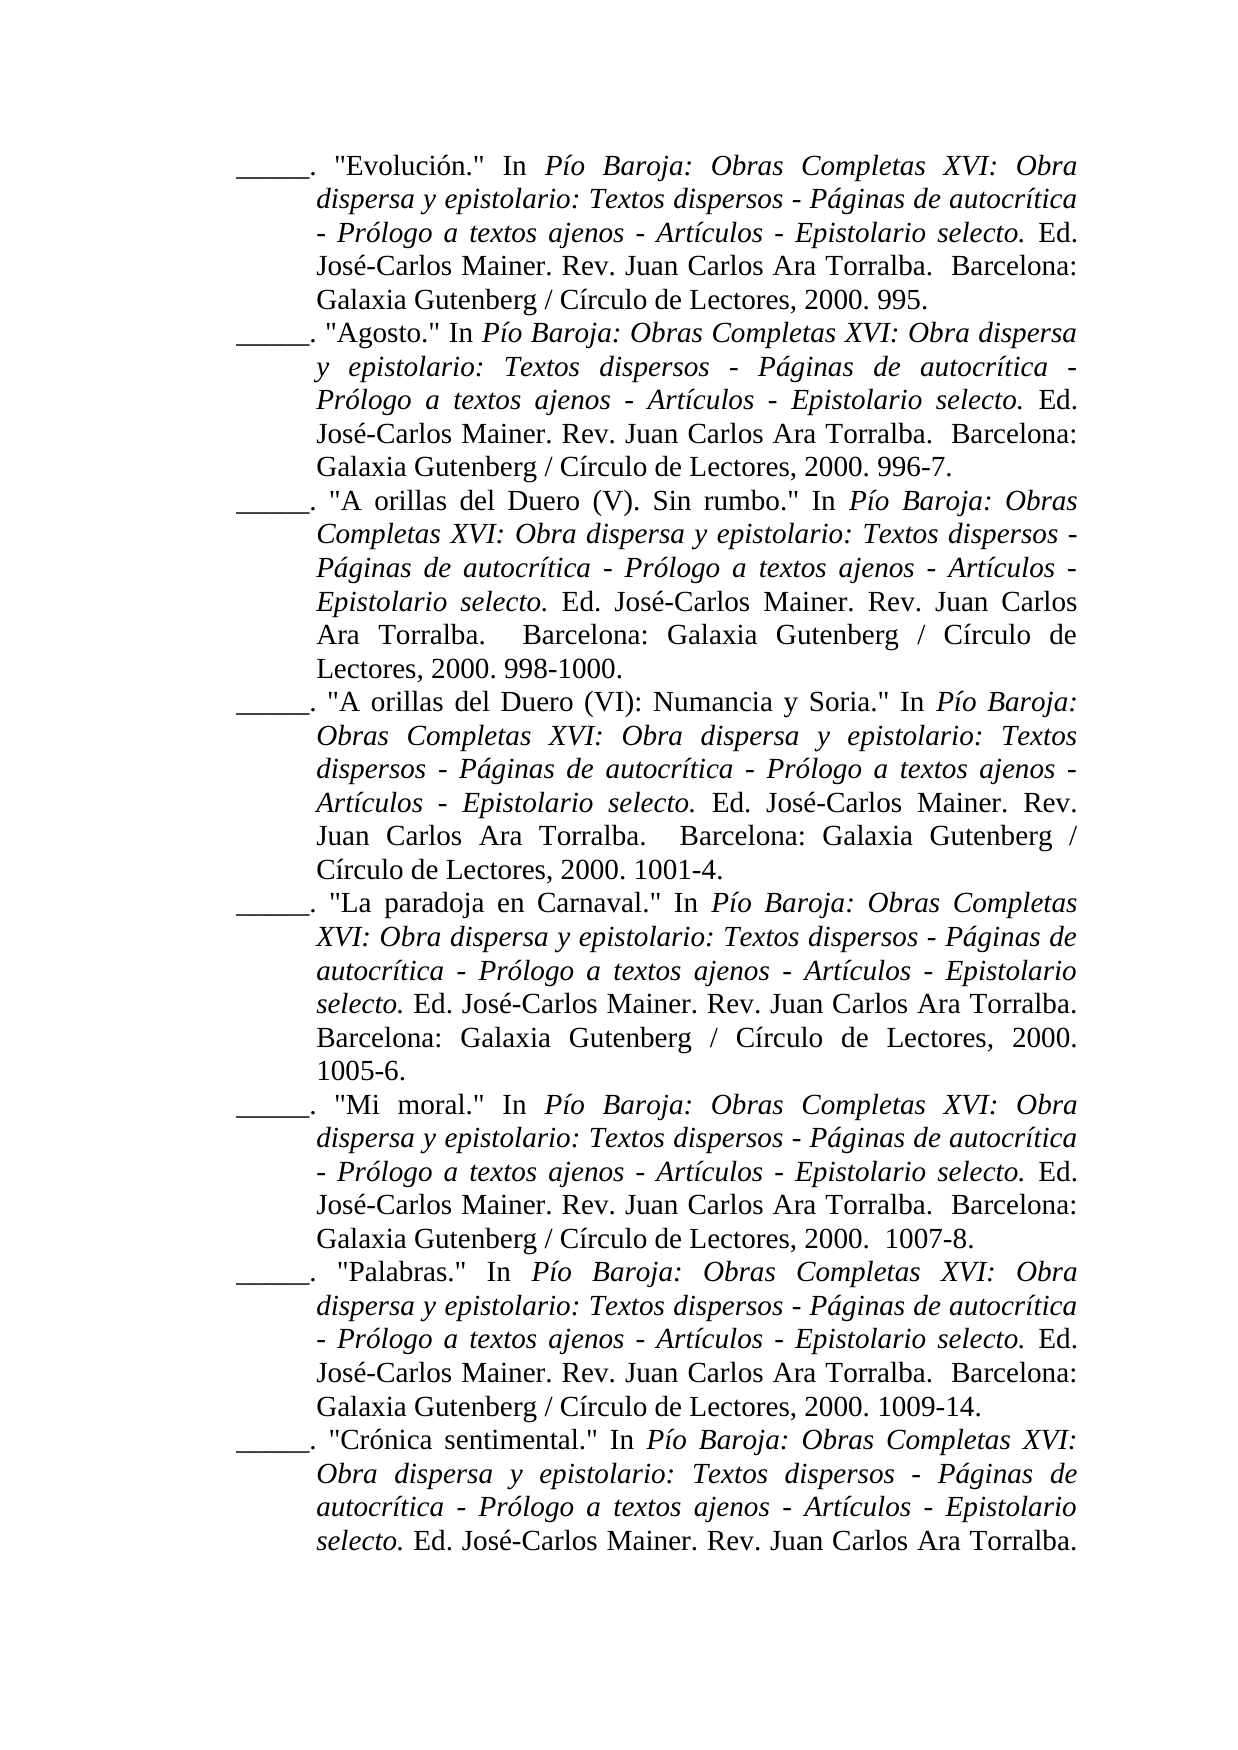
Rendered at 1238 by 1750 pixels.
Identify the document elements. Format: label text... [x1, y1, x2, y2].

text _____. "Agosto." In Pío Baroja: Obras Completas XVI: Obra dispersa y epistolario: Textos dispersos - Páginas de autocrítica - Prólogo a textos ajenos - Artículos - Epistolario selecto. Ed. José-Carlos Mainer. Rev. Juan Carlos Ara Torralba. Barcelona: Galaxia Gutenberg / Círculo de Lectores, 2000. 996-7. [236, 315, 1078, 483]
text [236, 1422, 1078, 1556]
text _____. "Evolución." In Pío Baroja: Obras Completas XVI: Obra dispersa y epistolario: Textos dispersos - Páginas de autocrítica - Prólogo a textos ajenos - Artículos - Epistolario selecto. Ed. José-Carlos Mainer. Rev. Juan Carlos Ara Torralba. Barcelona: Galaxia Gutenberg / Círculo de Lectores, 2000. 995. [236, 148, 1078, 315]
text _____. "A orillas del Duero (V). Sin rumbo." In Pío Baroja: Obras Completas XVI: Obra dispersa y epistolario: Textos dispersos - Páginas de autocrítica - Prólogo a textos ajenos - Artículos - Epistolario selecto. Ed. José-Carlos Mainer. Rev. Juan Carlos Ara Torralba. Barcelona: Galaxia Gutenberg / Círculo de Lectores, 2000. 998-1000. [236, 483, 1078, 684]
text _____. "Mi moral." In Pío Baroja: Obras Completas XVI: Obra dispersa y epistolario: Textos dispersos - Páginas de autocrítica - Prólogo a textos ajenos - Artículos - Epistolario selecto. Ed. José-Carlos Mainer. Rev. Juan Carlos Ara Torralba. Barcelona: Galaxia Gutenberg / Círculo de Lectores, 2000. 1007-8. [236, 1087, 1078, 1254]
text _____. "Palabras." In Pío Baroja: Obras Completas XVI: Obra dispersa y epistolario: Textos dispersos - Páginas de autocrítica - Prólogo a textos ajenos - Artículos - Epistolario selecto. Ed. José-Carlos Mainer. Rev. Juan Carlos Ara Torralba. Barcelona: Galaxia Gutenberg / Círculo de Lectores, 2000. 1009-14. [236, 1254, 1078, 1422]
text _____. "A orillas del Duero (VI): Numancia y Soria." In Pío Baroja: Obras Completas XVI: Obra dispersa y epistolario: Textos dispersos - Páginas de autocrítica - Prólogo a textos ajenos - Artículos - Epistolario selecto. Ed. José-Carlos Mainer. Rev. Juan Carlos Ara Torralba. Barcelona: Galaxia Gutenberg / Círculo de Lectores, 2000. 1001-4. [236, 684, 1078, 886]
text _____. "La paradoja en Carnaval." In Pío Baroja: Obras Completas XVI: Obra dispersa y epistolario: Textos dispersos - Páginas de autocrítica - Prólogo a textos ajenos - Artículos - Epistolario selecto. Ed. José-Carlos Mainer. Rev. Juan Carlos Ara Torralba. Barcelona: Galaxia Gutenberg / Círculo de Lectores, 2000. 1005-6. [236, 886, 1078, 1087]
